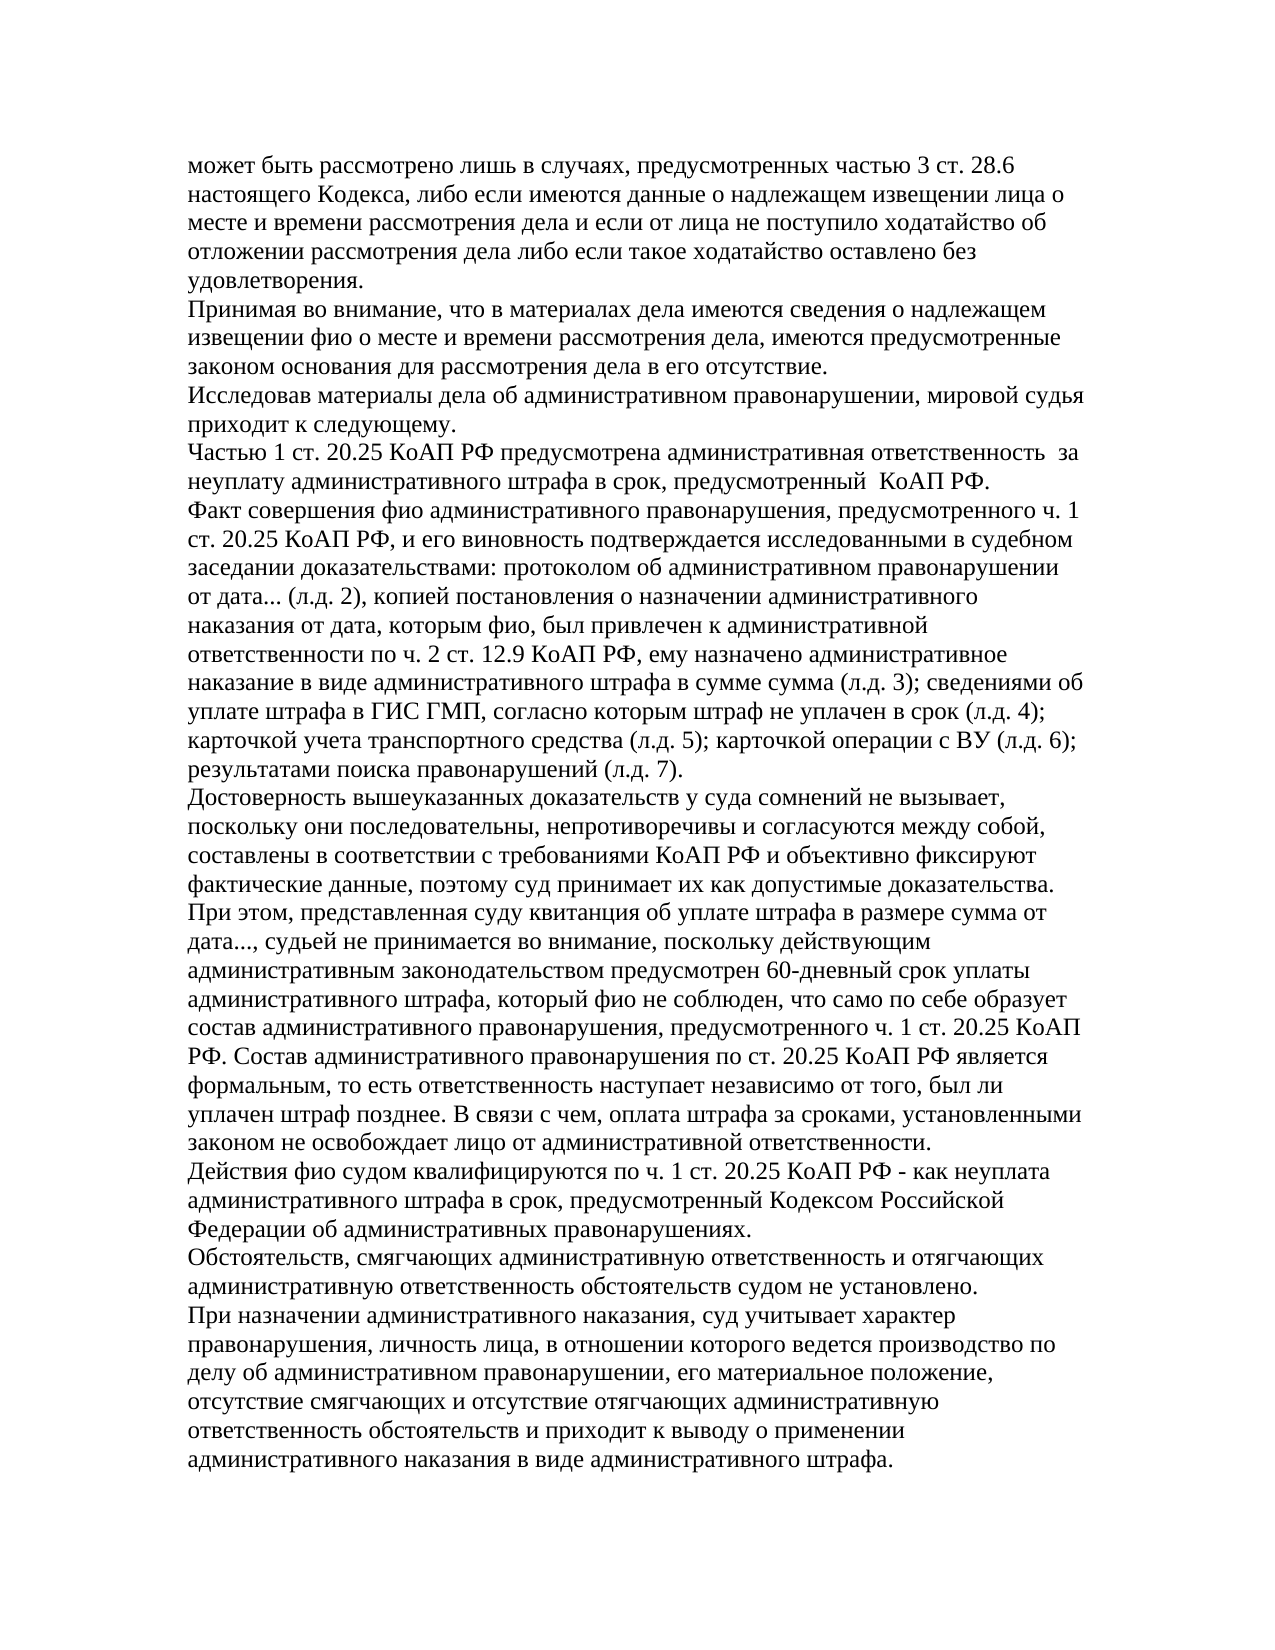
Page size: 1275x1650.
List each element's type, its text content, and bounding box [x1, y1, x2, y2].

text Исследовав материалы дела об административном правонарушении, мировой судья приходит к следующему. [187, 380, 1087, 437]
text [187, 150, 1087, 294]
text Факт совершения фио административного правонарушения, предусмотренного ч. 1 ст. 20.25 КоАП РФ, и его виновность подтверждается исследованными в судебном заседании доказательствами: протоколом об административном правонарушении от дата... (л.д. 2), копией постановления о назначении административного наказания от дата, которым фио, был привлечен к административной ответственности по ч. 2 ст. 12.9 КоАП РФ, ему назначено административное наказание в виде административного штрафа в сумме сумма (л.д. 3); сведениями об уплате штрафа в ГИС ГМП, согласно которым штраф не уплачен в срок (л.д. 4); карточкой учета транспортного средства (л.д. 5); карточкой операции с ВУ (л.д. 6); результатами поиска правонарушений (л.д. 7). [187, 495, 1087, 782]
text Принимая во внимание, что в материалах дела имеются сведения о надлежащем извещении фио о месте и времени рассмотрения дела, имеются предусмотренные законом основания для рассмотрения дела в его отсутствие. [187, 294, 1087, 380]
text Обстоятельств, смягчающих административную ответственность и отягчающих административную ответственность обстоятельств судом не установлено. [187, 1242, 1087, 1300]
text При этом, представленная суду квитанция об уплате штрафа в размере сумма от дата..., судьей не принимается во внимание, поскольку действующим административным законодательством предусмотрен 60-дневный срок уплаты административного штрафа, который фио не соблюден, что само по себе образует состав административного правонарушения, предусмотренного ч. 1 ст. 20.25 КоАП РФ. Состав административного правонарушения по ст. 20.25 КоАП РФ является формальным, то есть ответственность наступает независимо от того, был ли уплачен штраф позднее. В связи с чем, оплата штрафа за сроками, установленными законом не освобождает лицо от административной ответственности. [187, 897, 1087, 1156]
text При назначении административного наказания, суд учитывает характер правонарушения, личность лица, в отношении которого ведется производство по делу об административном правонарушении, его материальное положение, отсутствие смягчающих и отсутствие отягчающих административную ответственность обстоятельств и приходит к выводу о применении административного наказания в виде административного штрафа. [187, 1300, 1087, 1472]
text Достоверность вышеуказанных доказательств у суда сомнений не вызывает, поскольку они последовательны, непротиворечивы и согласуются между собой, составлены в соответствии с требованиями КоАП РФ и объективно фиксируют фактические данные, поэтому суд принимает их как допустимые доказательства. [187, 782, 1087, 897]
text Действия фио судом квалифицируются по ч. 1 ст. 20.25 КоАП РФ - как неуплата административного штрафа в срок, предусмотренный Кодексом Российской Федерации об административных правонарушениях. [187, 1156, 1087, 1242]
text Частью 1 ст. 20.25 КоАП РФ предусмотрена административная ответственность за неуплату административного штрафа в срок, предусмотренный КоАП РФ. [187, 437, 1087, 495]
